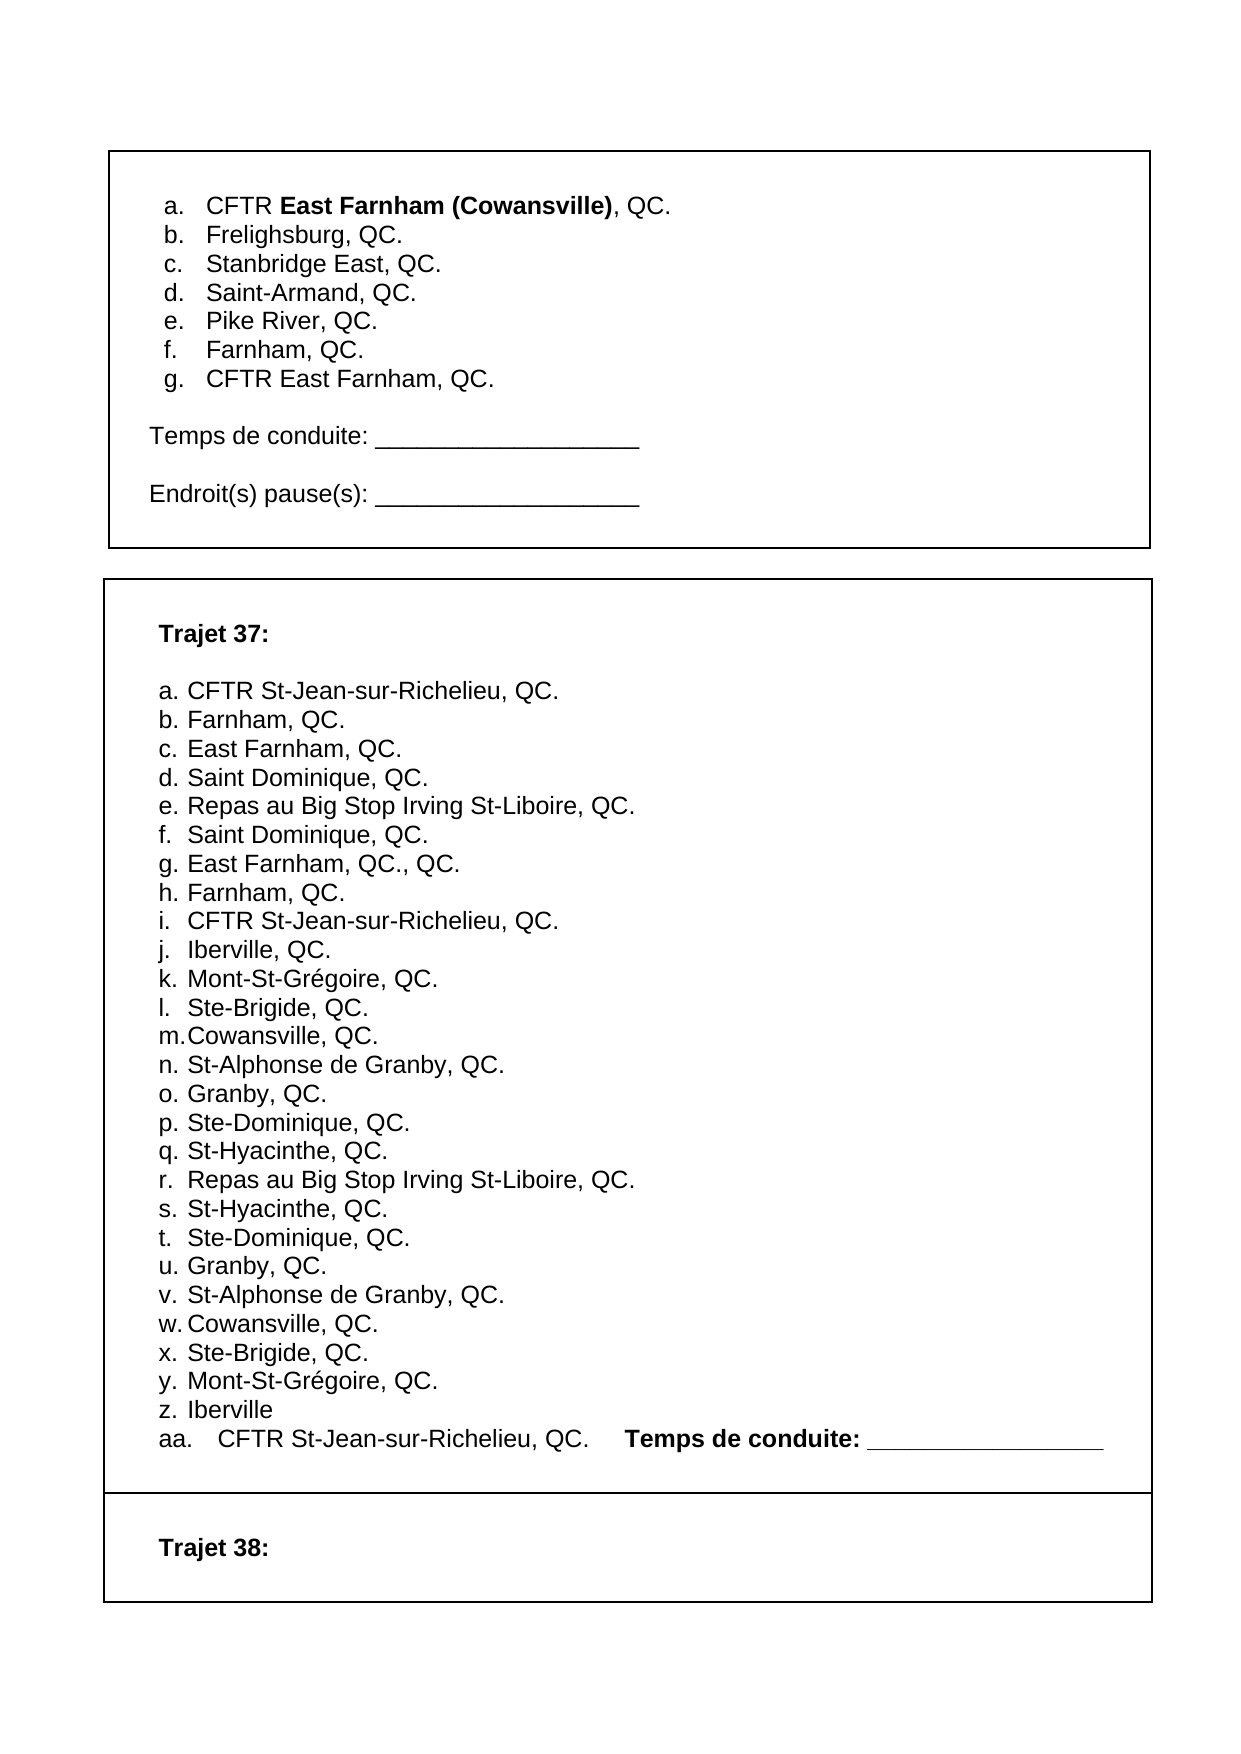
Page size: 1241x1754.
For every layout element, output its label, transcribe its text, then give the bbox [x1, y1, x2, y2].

table_header Trajet 37: CFTR St-Jean-sur-Richelieu, QC. Farnham, QC. East Farnham, QC. Saint Dominique, QC. Repas au Big Stop Irving St-Liboire, QC. Saint Dominique, QC. East Farnham, QC., QC. Farnham, QC. CFTR St-Jean-sur-Richelieu, QC. Iberville, QC. Mont-St-Grégoire, QC. Ste-Brigide, QC. Cowansville, QC. St-Alphonse de Granby, QC. Granby, QC. Ste-Dominique, QC. St-Hyacinthe, QC. Repas au Big Stop Irving St-Liboire, QC. St-Hyacinthe, QC. Ste-Dominique, QC. Granby, QC. St-Alphonse de Granby, QC. Cowansville, QC. Ste-Brigide, QC. Mont-St-Grégoire, QC. Iberville CFTR St-Jean-sur-Richelieu, QC. Temps de conduite: _________________ [105, 580, 1151, 1492]
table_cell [110, 152, 1149, 547]
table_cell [105, 1494, 1151, 1601]
